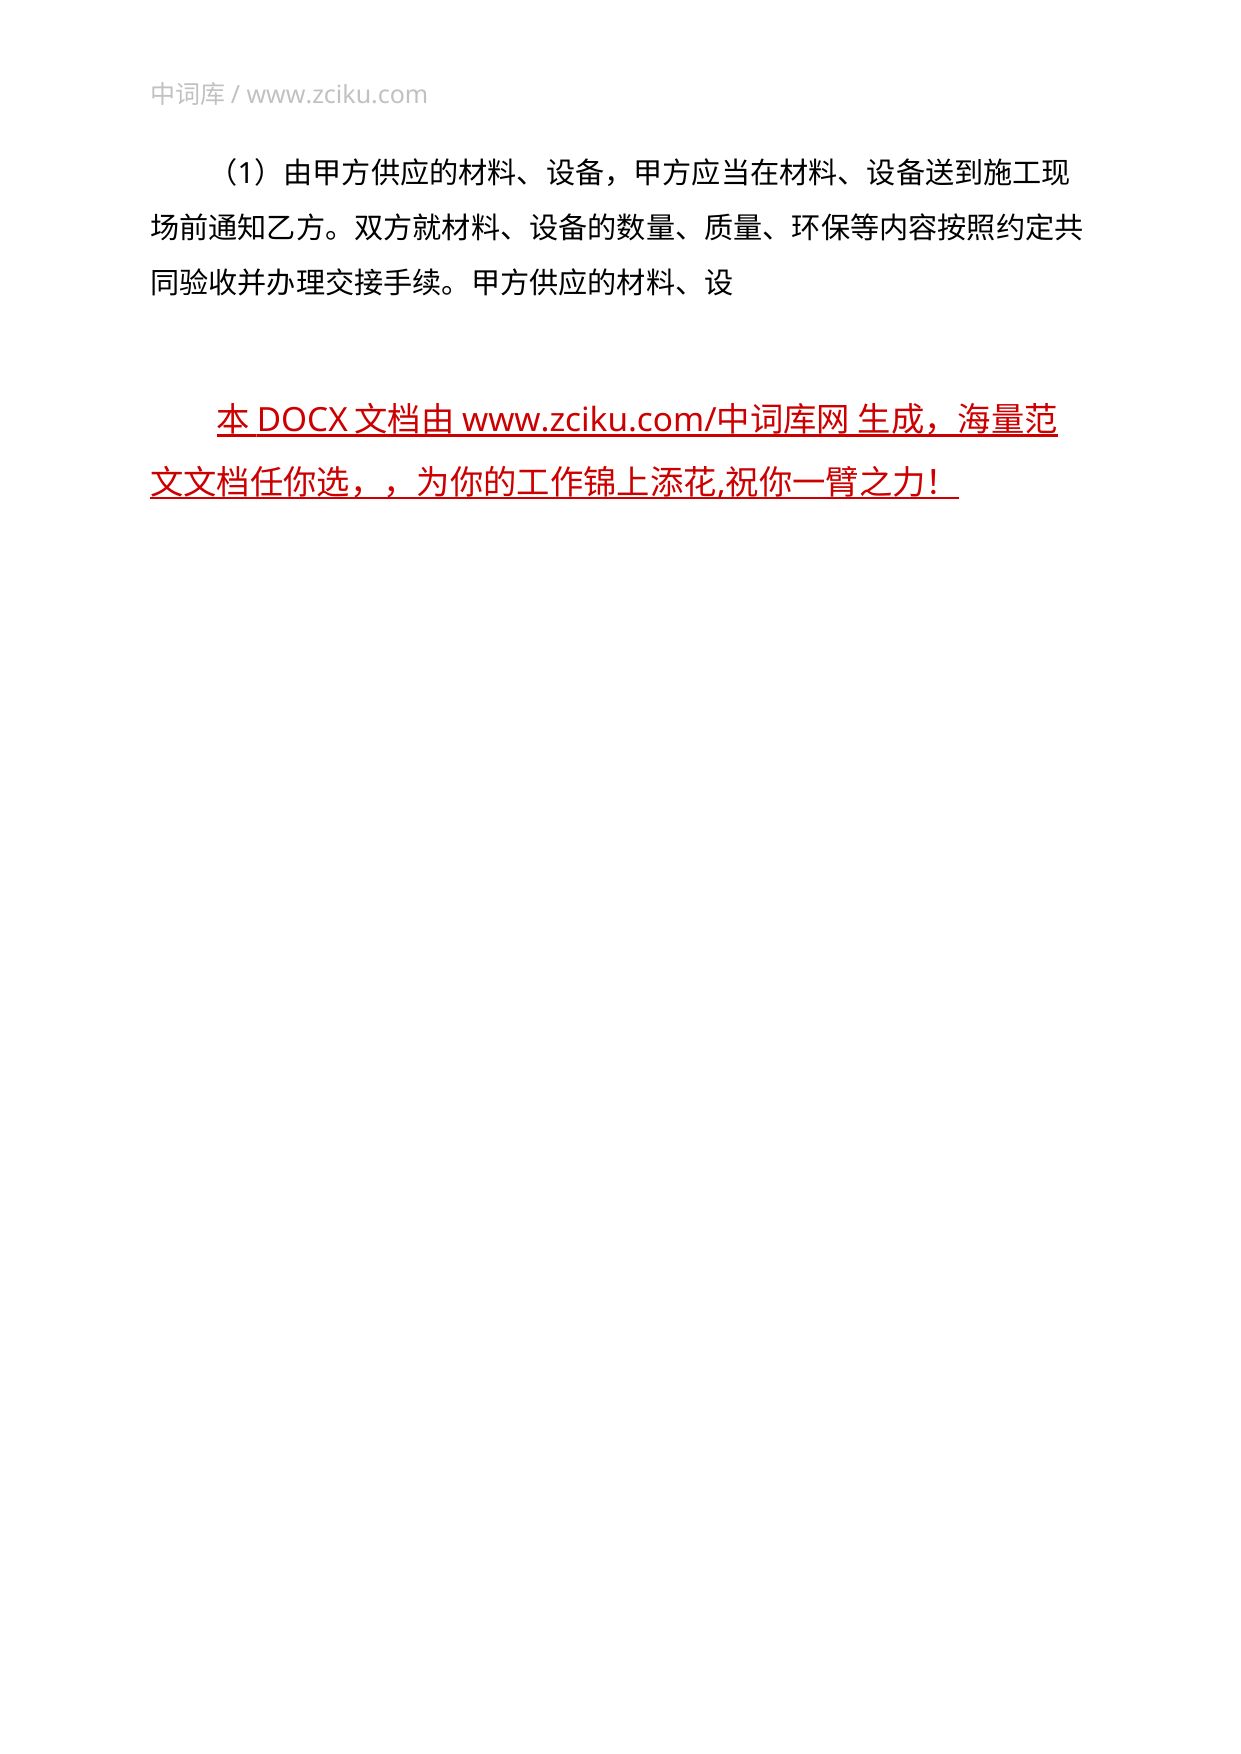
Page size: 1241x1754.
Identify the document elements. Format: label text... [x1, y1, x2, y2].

text （1）由甲方供应的材料、设备，甲方应当在材料、设备送到施工现场前通知乙方。双方就材料、设备的数量、质量、环保等内容按照约定共同验收并办理交接手续。甲方供应的材料、设 [150, 150, 1090, 302]
text 本DOCX文档由 www.zciku.com/中词库网 生成，海量范文文档任你选，，为你的工作锦上添花,祝你一臂之力！ [150, 393, 1090, 504]
